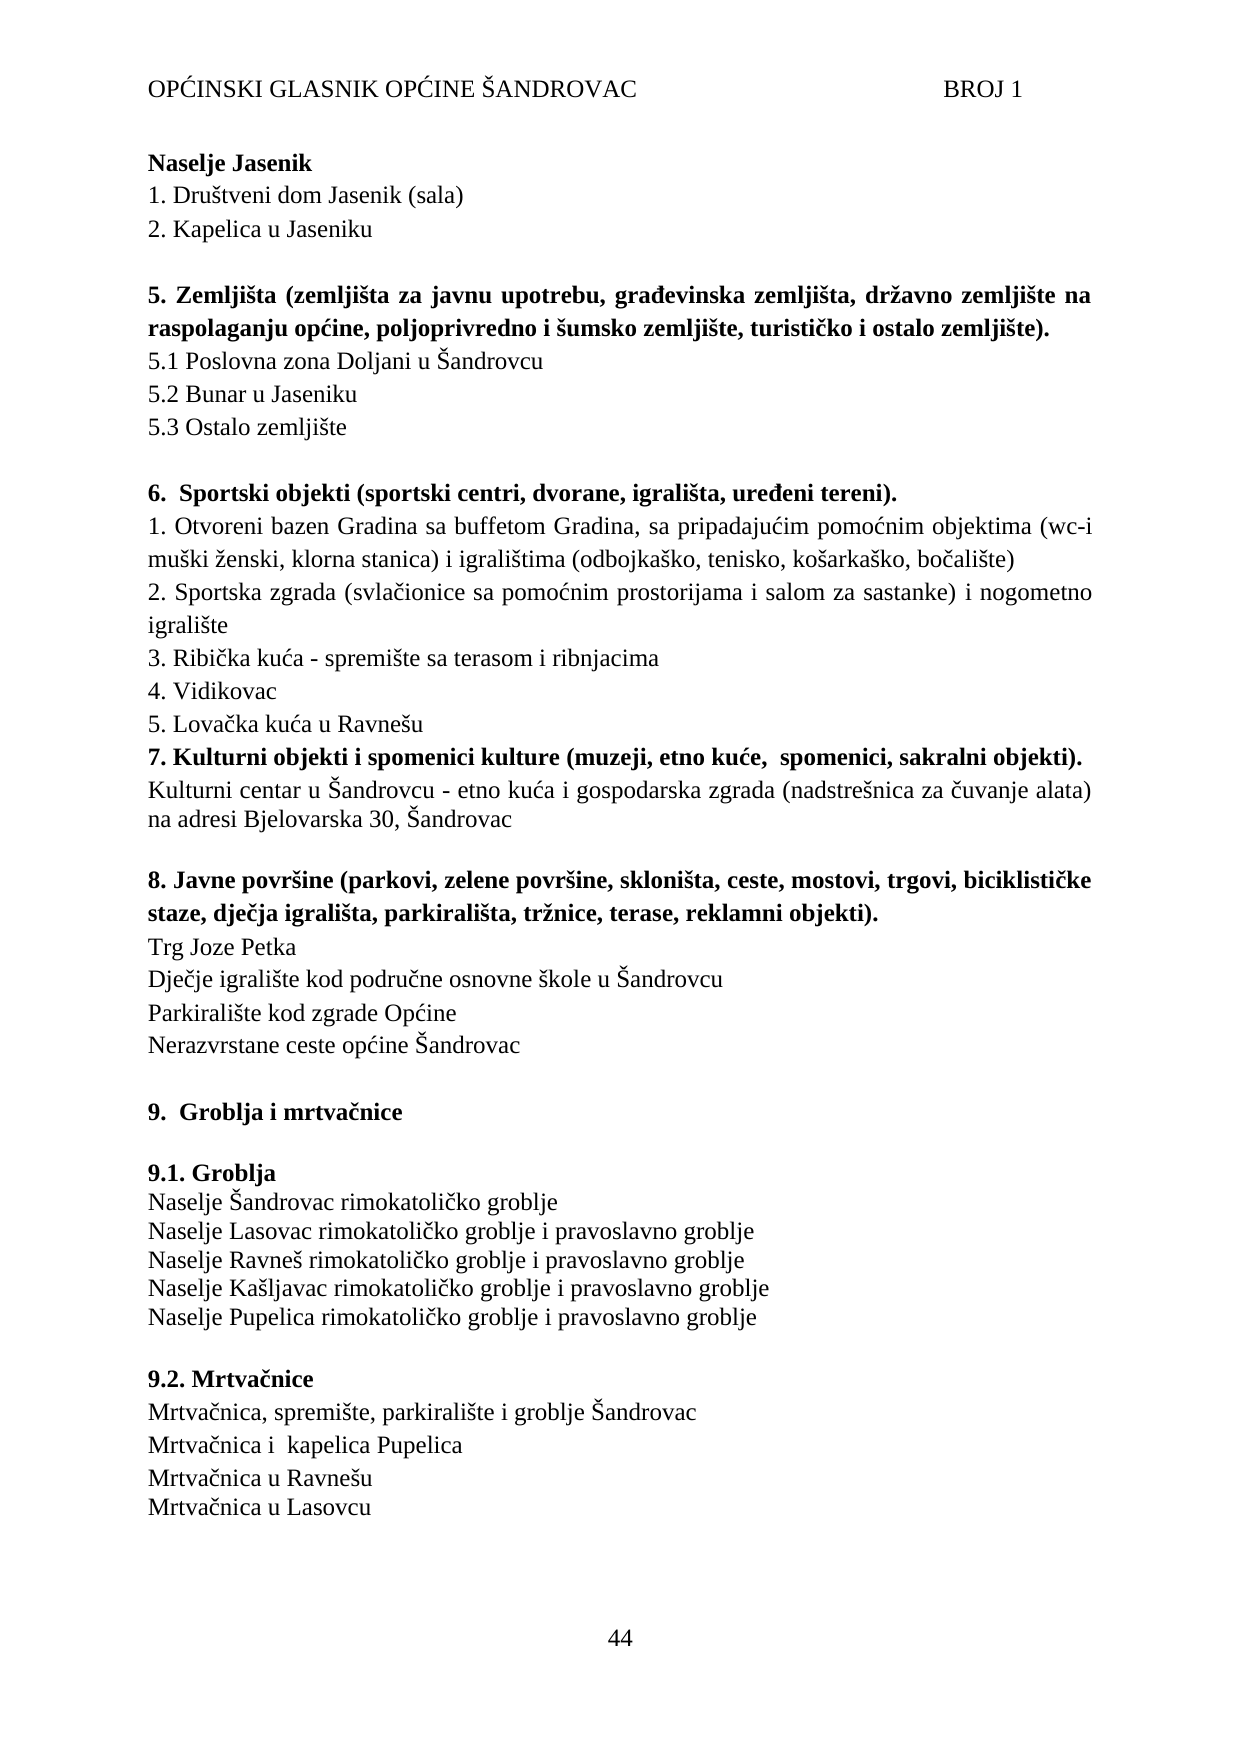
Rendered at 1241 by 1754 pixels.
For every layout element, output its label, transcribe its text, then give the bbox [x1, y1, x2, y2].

text Mrtvačnica u Lasovcu [148, 1492, 1093, 1521]
text Mrtvačnica u Ravnešu [148, 1463, 1093, 1492]
text 1. Otvoreni bazen Gradina sa buffetom Gradina, sa pripadajućim pomoćnim objektima (wc-i muški ženski, klorna stanica) i igralištima (odbojkaško, tenisko, košarkaško, bočalište) [148, 511, 1093, 573]
text Naselje Lasovac rimokatoličko groblje i pravoslavno groblje [148, 1216, 1093, 1245]
text Naselje Jasenik [148, 148, 1093, 176]
text 1. Društveni dom Jasenik (sala) [148, 181, 1093, 209]
text 9. Groblja i mrtvačnice [148, 1097, 1093, 1125]
text 3. Ribička kuća - spremište sa terasom i ribnjacima [148, 643, 1093, 672]
text 5.3 Ostalo zemljište [148, 412, 1093, 441]
text 5.1 Poslovna zona Doljani u Šandrovcu [148, 346, 1093, 374]
text Parkiralište kod zgrade Općine [148, 998, 1093, 1026]
text 9.1. Groblja [148, 1158, 1093, 1187]
text Naselje Šandrovac rimokatoličko groblje [148, 1187, 1093, 1216]
text 2. Kapelica u Jaseniku [148, 214, 1093, 242]
text Mrtvačnica, spremište, parkiralište i groblje Šandrovac [148, 1397, 1093, 1426]
text Nerazvrstane ceste općine Šandrovac [148, 1031, 1093, 1059]
text 9.2. Mrtvačnice [148, 1364, 1093, 1393]
text 7. Kulturni objekti i spomenici kulture (muzeji, etno kuće, spomenici, sakralni objekti). [148, 742, 1093, 771]
text Naselje Ravneš rimokatoličko groblje i pravoslavno groblje [148, 1245, 1093, 1273]
text Naselje Kašljavac rimokatoličko groblje i pravoslavno groblje [148, 1273, 1093, 1302]
text Trg Joze Petka [148, 932, 1093, 960]
text Naselje Pupelica rimokatoličko groblje i pravoslavno groblje [148, 1302, 1093, 1331]
text 5.2 Bunar u Jaseniku [148, 379, 1093, 407]
text 8. Javne površine (parkovi, zelene površine, skloništa, ceste, mostovi, trgovi, biciklističke staze, dječja igrališta, parkirališta, tržnice, terase, reklamni objekti). [148, 866, 1093, 927]
text 6. Sportski objekti (sportski centri, dvorane, igrališta, uređeni tereni). [148, 478, 1093, 507]
text Mrtvačnica i kapelica Pupelica [148, 1430, 1093, 1459]
text 2. Sportska zgrada (svlačionice sa pomoćnim prostorijama i salom za sastanke) i nogometno igralište [148, 577, 1093, 639]
text 5. Lovačka kuća u Ravnešu [148, 709, 1093, 738]
text Dječje igralište kod područne osnovne škole u Šandrovcu [148, 964, 1093, 993]
text Kulturni centar u Šandrovcu - etno kuća i gospodarska zgrada (nadstrešnica za čuvanje alata) na adresi Bjelovarska 30, Šandrovac [148, 775, 1093, 832]
text 5. Zemljišta (zemljišta za javnu upotrebu, građevinska zemljišta, državno zemljište na raspolaganju općine, poljoprivredno i šumsko zemljište, turističko i ostalo zemljište). [148, 280, 1093, 341]
text 4. Vidikovac [148, 676, 1093, 705]
